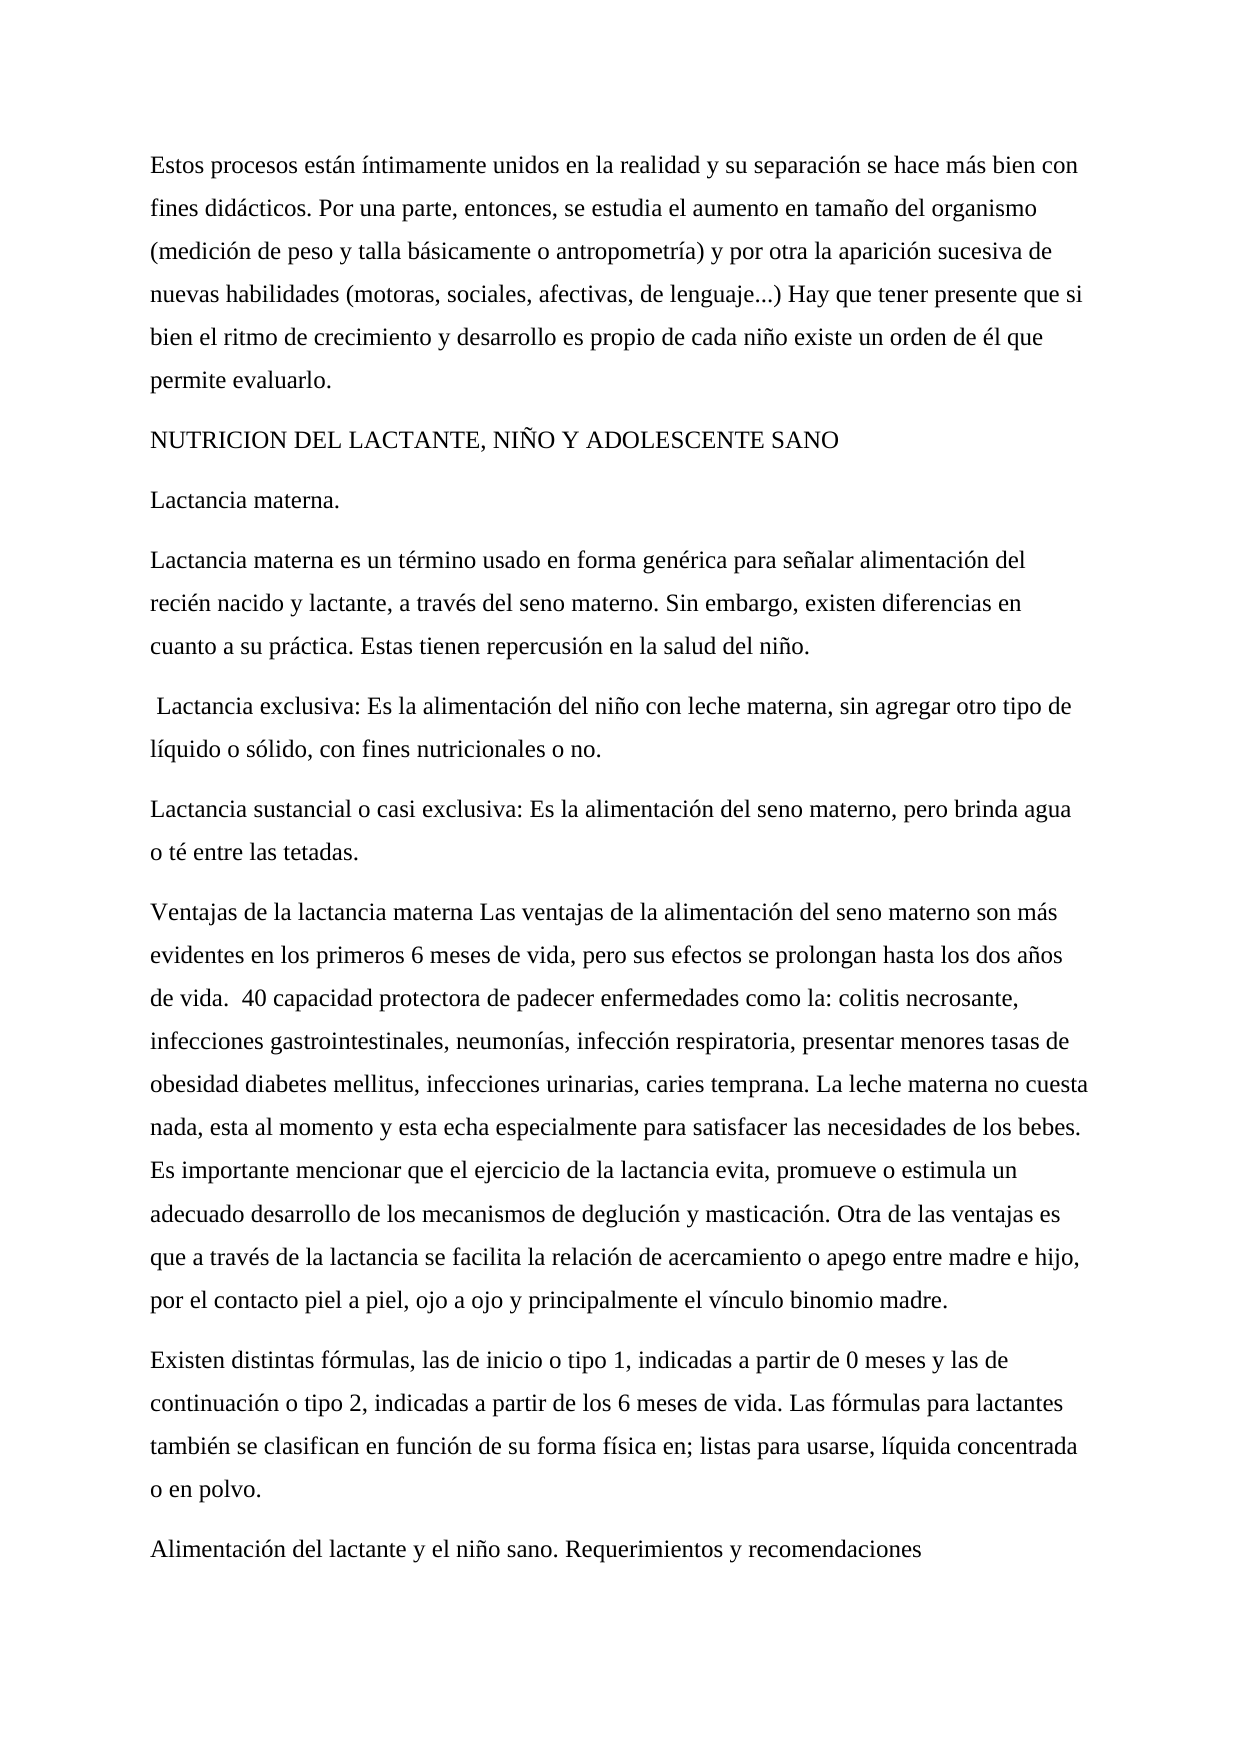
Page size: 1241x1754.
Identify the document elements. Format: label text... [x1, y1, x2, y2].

text Lactancia exclusiva: Es la alimentación del niño con leche materna, sin agregar otro tipo de líquido o sólido, con fines nutricionales o no. [150, 691, 1090, 763]
text Lactancia sustancial o casi exclusiva: Es la alimentación del seno materno, pero brinda agua o té entre las tetadas. [150, 794, 1090, 866]
text Ventajas de la lactancia materna Las ventajas de la alimentación del seno materno son más evidentes en los primeros 6 meses de vida, pero sus efectos se prolongan hasta los dos años de vida. 40 capacidad protectora de padecer enfermedades como la: colitis necrosante, infecciones gastrointestinales, neumonías, infección respiratoria, presentar menores tasas de obesidad diabetes mellitus, infecciones urinarias, caries temprana. La leche materna no cuesta nada, esta al momento y esta echa especialmente para satisfacer las necesidades de los bebes. Es importante mencionar que el ejercicio de la lactancia evita, promueve o estimula un adecuado desarrollo de los mecanismos de deglución y masticación. Otra de las ventajas es que a través de la lactancia se facilita la relación de acercamiento o apego entre madre e hijo, por el contacto piel a piel, ojo a ojo y principalmente el vínculo binomio madre. [150, 897, 1090, 1314]
text NUTRICION DEL LACTANTE, NIÑO Y ADOLESCENTE SANO [150, 425, 1090, 454]
text Alimentación del lactante y el niño sano. Requerimientos y recomendaciones [150, 1534, 1090, 1563]
text Lactancia materna es un término usado en forma genérica para señalar alimentación del recién nacido y lactante, a través del seno materno. Sin embargo, existen diferencias en cuanto a su práctica. Estas tienen repercusión en la salud del niño. [150, 545, 1090, 660]
text Existen distintas fórmulas, las de inicio o tipo 1, indicadas a partir de 0 meses y las de continuación o tipo 2, indicadas a partir de los 6 meses de vida. Las fórmulas para lactantes también se clasifican en función de su forma física en; listas para usarse, líquida concentrada o en polvo. [150, 1345, 1090, 1503]
text Lactancia materna. [150, 485, 1090, 514]
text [150, 150, 1090, 394]
